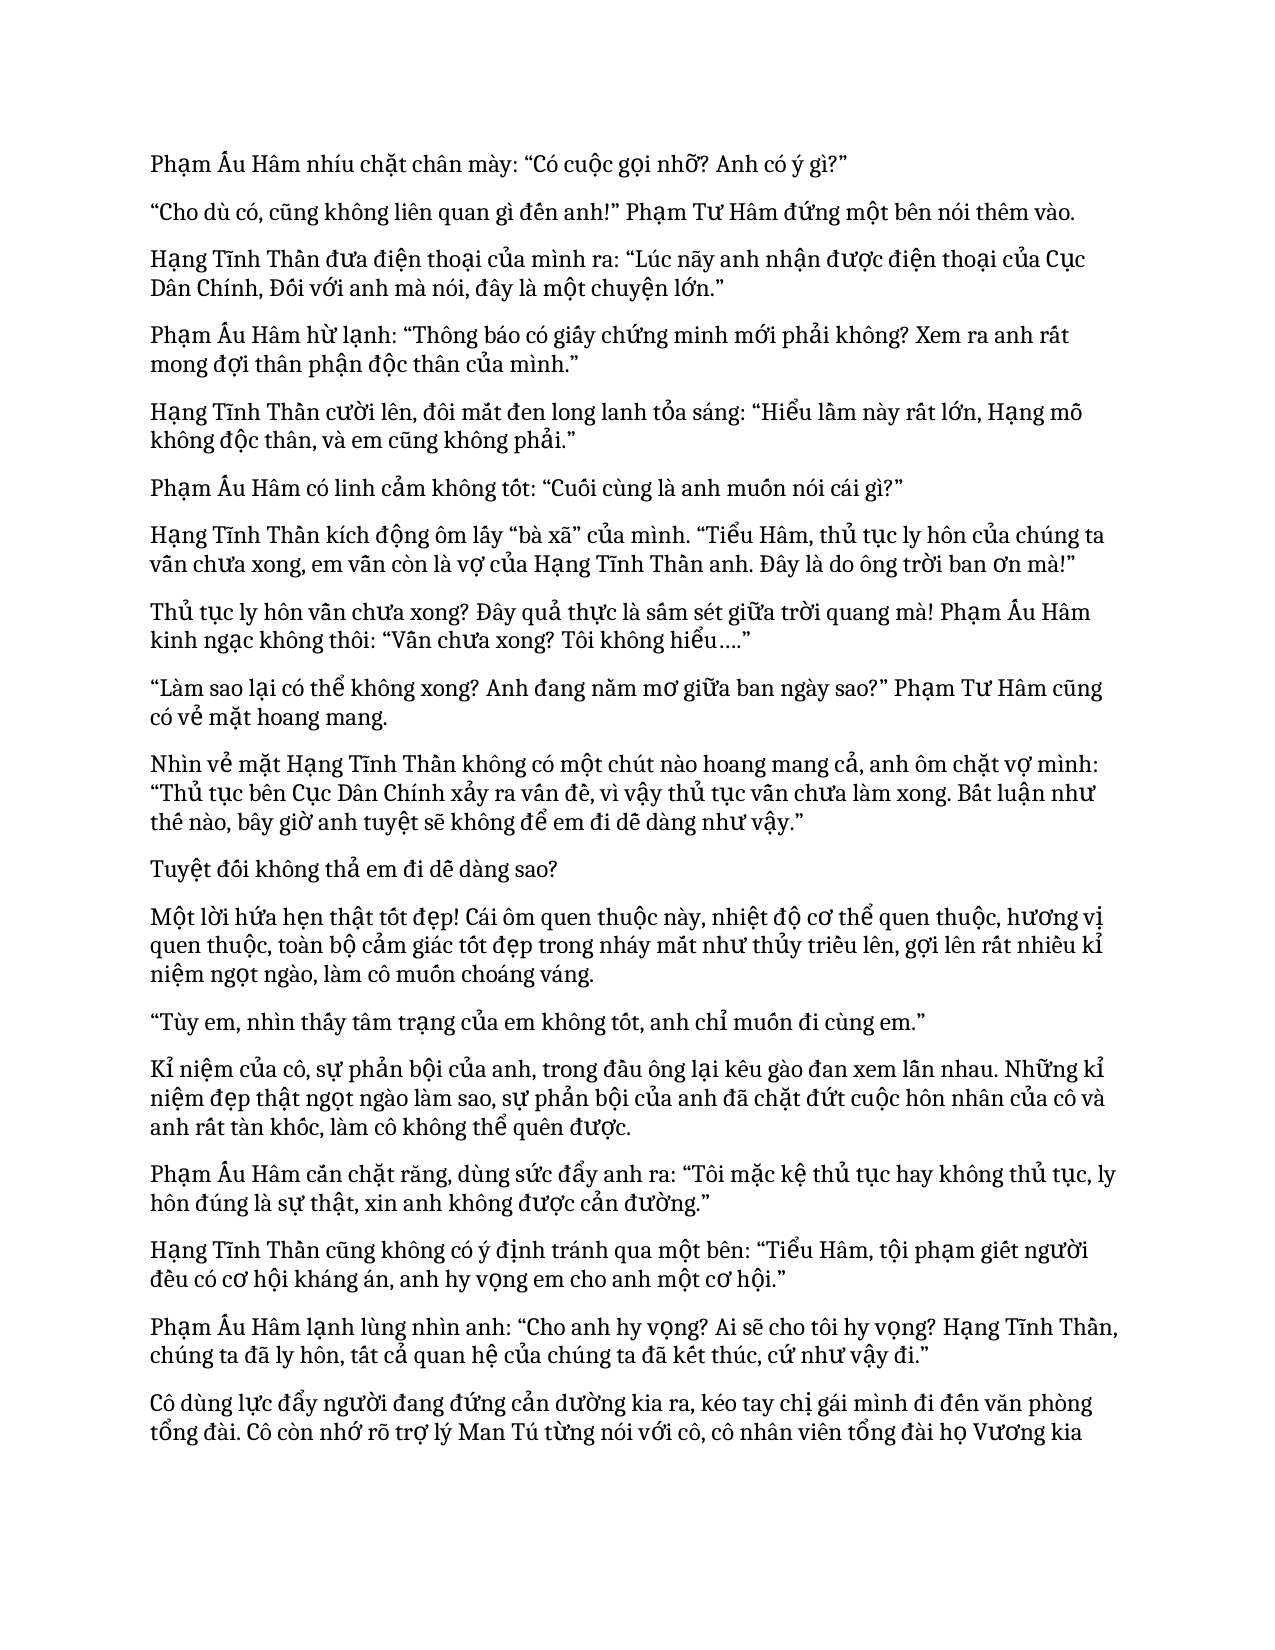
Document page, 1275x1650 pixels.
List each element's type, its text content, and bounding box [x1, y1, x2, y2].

text Phạm Ấu Hâm hừ lạnh: “Thông báo có giấy chứng minh mới phải không? Xem ra anh rất mong đợi thân phận độc thân của mình.” [150, 321, 1125, 379]
text Nhìn vẻ mặt Hạng Tĩnh Thần không có một chút nào hoang mang cả, anh ôm chặt vợ mình: “Thủ tục bên Cục Dân Chính xảy ra vấn đề, vì vậy thủ tục vẫn chưa làm xong. Bất luận như thế nào, bây giờ anh tuyệt sẽ không để em đi dễ dàng như vậy.” [150, 750, 1125, 836]
text Hạng Tĩnh Thần cũng không có ý định tránh qua một bên: “Tiểu Hâm, tội phạm giết người đều có cơ hội kháng án, anh hy vọng em cho anh một cơ hội.” [150, 1236, 1125, 1294]
text Hạng Tĩnh Thần kích động ôm lấy “bà xã” của mình. “Tiểu Hâm, thủ tục ly hôn của chúng ta vẫn chưa xong, em vẫn còn là vợ của Hạng Tĩnh Thần anh. Đây là do ông trời ban ơn mà!” [150, 521, 1125, 579]
text Phạm Ấu Hâm nhíu chặt chân mày: “Có cuộc gọi nhỡ? Anh có ý gì?” [150, 150, 1125, 179]
text Phạm Ấu Hâm lạnh lùng nhìn anh: “Cho anh hy vọng? Ai sẽ cho tôi hy vọng? Hạng Tĩnh Thần, chúng ta đã ly hôn, tất cả quan hệ của chúng ta đã kết thúc, cứ như vậy đi.” [150, 1312, 1125, 1370]
text Phạm Ấu Hâm có linh cảm không tốt: “Cuối cùng là anh muốn nói cái gì?” [150, 474, 1125, 502]
text Hạng Tĩnh Thần cười lên, đôi mắt đen long lanh tỏa sáng: “Hiểu lầm này rất lớn, Hạng mỗ không độc thân, và em cũng không phải.” [150, 397, 1125, 455]
text “Cho dù có, cũng không liên quan gì đến anh!” Phạm Tư Hâm đứng một bên nói thêm vào. [150, 197, 1125, 226]
text “Làm sao lại có thể không xong? Anh đang nằm mơ giữa ban ngày sao?” Phạm Tư Hâm cũng có vẻ mặt hoang mang. [150, 674, 1125, 731]
text Kỉ niệm của cô, sự phản bội của anh, trong đầu ông lại kêu gào đan xem lẫn nhau. Những kỉ niệm đẹp thật ngọt ngào làm sao, sự phản bội của anh đã chặt đứt cuộc hôn nhân của cô và anh rất tàn khốc, làm cô không thể quên được. [150, 1055, 1125, 1141]
text Hạng Tĩnh Thần đưa điện thoại của mình ra: “Lúc nãy anh nhận được điện thoại của Cục Dân Chính, Đối với anh mà nói, đây là một chuyện lớn.” [150, 245, 1125, 302]
text Thủ tục ly hôn vẫn chưa xong? Đây quả thực là sấm sét giữa trời quang mà! Phạm Ấu Hâm kinh ngạc không thôi: “Vẫn chưa xong? Tôi không hiểu….” [150, 597, 1125, 655]
text Phạm Ấu Hâm cắn chặt răng, dùng sức đẩy anh ra: “Tôi mặc kệ thủ tục hay không thủ tục, ly hôn đúng là sự thật, xin anh không được cản đường.” [150, 1160, 1125, 1217]
text “Tùy em, nhìn thấy tâm trạng của em không tốt, anh chỉ muốn đi cùng em.” [150, 1007, 1125, 1036]
text Tuyệt đối không thả em đi dễ dàng sao? [150, 855, 1125, 884]
text Một lời hứa hẹn thật tốt đẹp! Cái ôm quen thuộc này, nhiệt độ cơ thể quen thuộc, hương vị quen thuộc, toàn bộ cảm giác tốt đẹp trong nháy mắt như thủy triều lên, gợi lên rất nhiều kỉ niệm ngọt ngào, làm cô muốn choáng váng. [150, 902, 1125, 989]
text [150, 1389, 1125, 1446]
